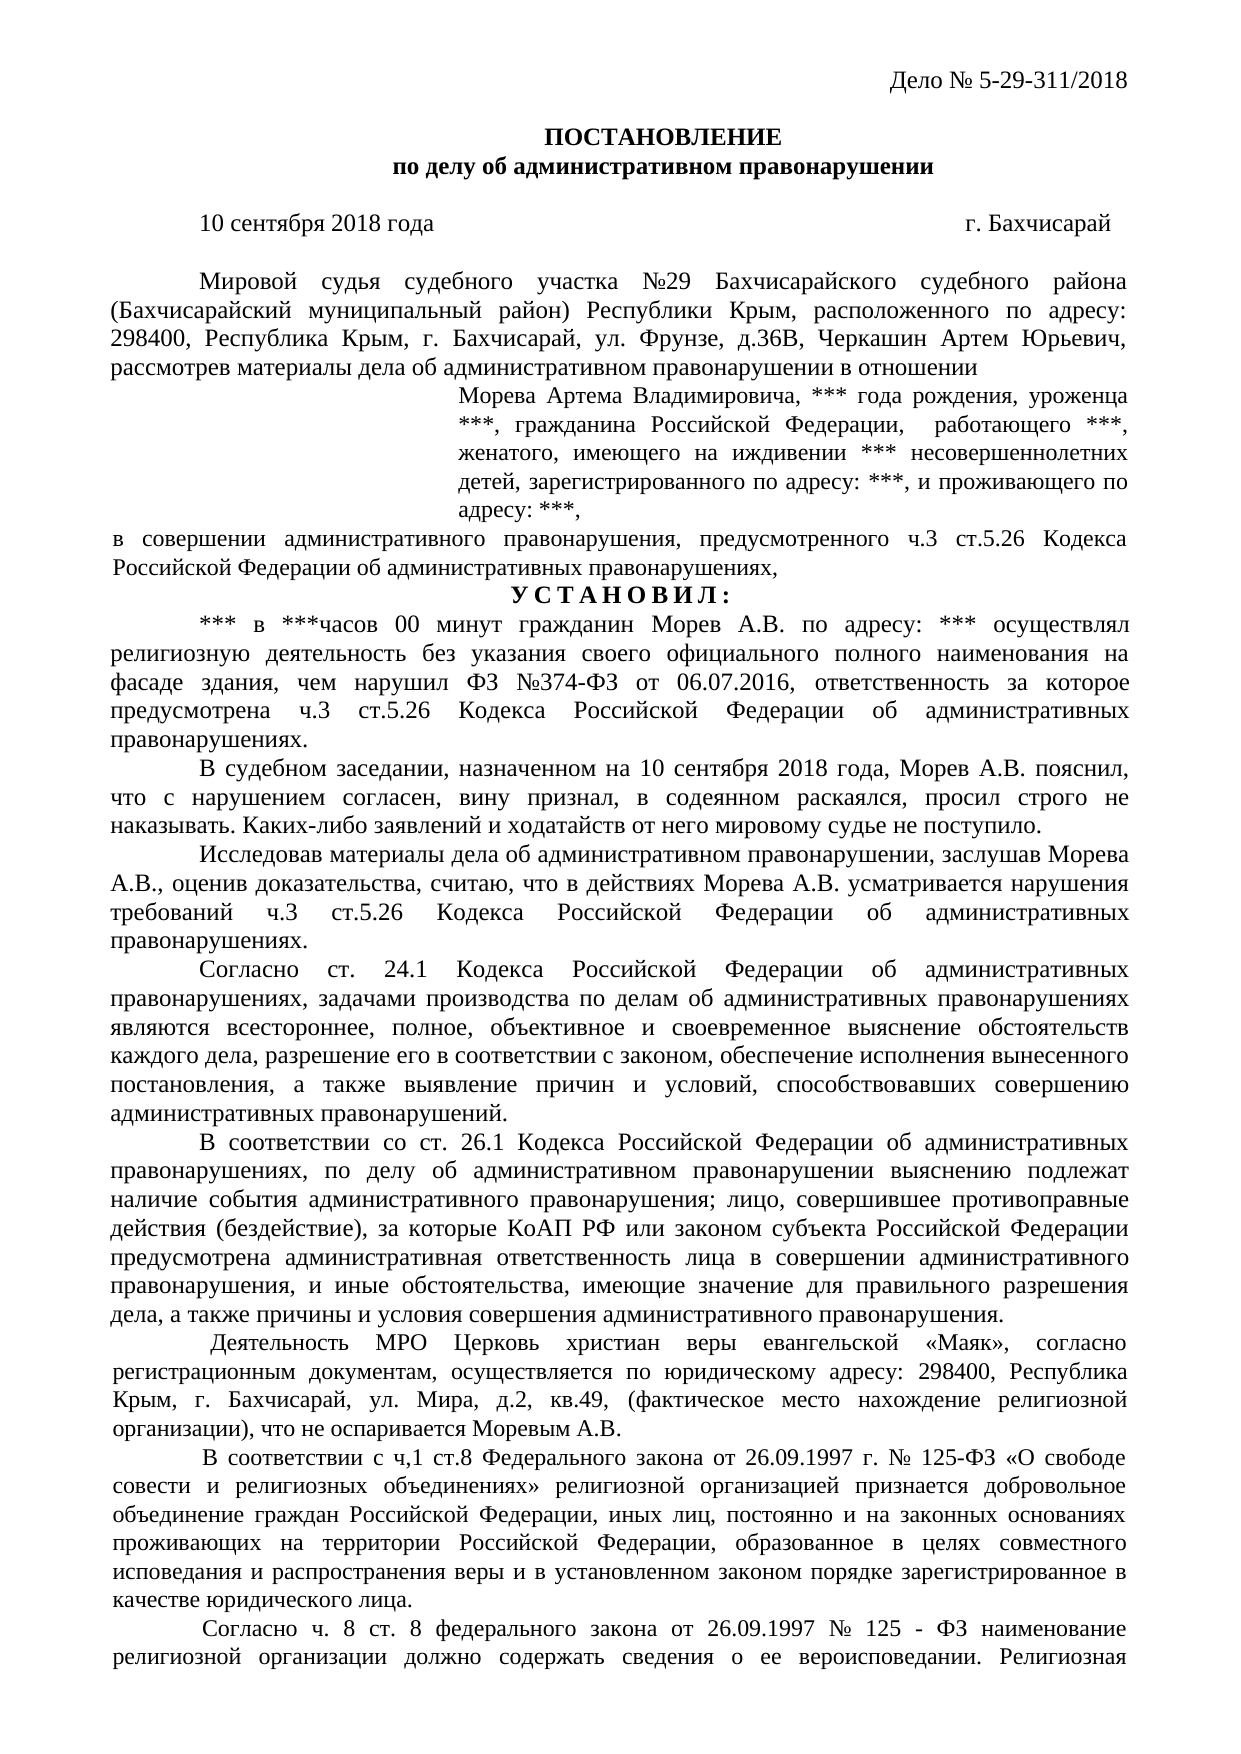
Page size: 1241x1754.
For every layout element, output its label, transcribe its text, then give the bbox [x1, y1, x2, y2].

text 10 сентября 2018 года г. Бахчисарай [110, 208, 1128, 237]
text В судебном заседании, назначенном на 10 сентября 2018 года, Морев А.В. пояснил, что с нарушением согласен, вину признал, в содеянном раскаялся, просил строго не наказывать. Каких-либо заявлений и ходатайств от него мировому судье не поступило. [110, 753, 1130, 839]
text Дело № 5-29-311/2018 [110, 65, 1128, 94]
text по делу об административном правонарушении [110, 151, 1128, 180]
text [112, 1613, 1128, 1671]
text Согласно ст. 24.1 Кодекса Российской Федерации об административных правонарушениях, задачами производства по делам об административных правонарушениях являются всестороннее, полное, объективное и своевременное выяснение обстоятельств каждого дела, разрешение его в соответствии с законом, обеспечение исполнения вынесенного постановления, а также выявление причин и условий, способствовавших совершению административных правонарушений. [110, 954, 1130, 1127]
text УСТАНОВИЛ: [110, 581, 1130, 609]
text Деятельность МРО Церковь христиан веры евангельской «Маяк», согласно регистрационным документам, осуществляется по юридическому адресу: 298400, Республика Крым, г. Бахчисарай, ул. Мира, д.2, кв.49, (фактическое место нахождение религиозной организации), что не оспаривается Моревым А.В. [112, 1328, 1128, 1442]
text Мировой судья судебного участка №29 Бахчисарайского судебного района (Бахчисарайский муниципальный район) Республики Крым, расположенного по адресу: 298400, Республика Крым, г. Бахчисарай, ул. Фрунзе, д.36В, Черкашин Артем Юрьевич, рассмотрев материалы дела об административном правонарушении в отношении [110, 266, 1128, 381]
text *** в ***часов 00 минут гражданин Морев А.В. по адресу: *** осуществлял религиозную деятельность без указания своего официального полного наименования на фасаде здания, чем нарушил ФЗ №374-ФЗ от 06.07.2016, ответственность за которое предусмотрена ч.3 ст.5.26 Кодекса Российской Федерации об административных правонарушениях. [110, 609, 1130, 753]
text в совершении административного правонарушения, предусмотренного ч.3 ст.5.26 Кодекса Российской Федерации об административных правонарушениях, [112, 524, 1128, 581]
text ПОСТАНОВЛЕНИЕ [110, 122, 1128, 151]
text Исследовав материалы дела об административном правонарушении, заслушав Морева А.В., оценив доказательства, считаю, что в действиях Морева А.В. усматривается нарушения требований ч.3 ст.5.26 Кодекса Российской Федерации об административных правонарушениях. [110, 839, 1130, 954]
text В соответствии со ст. 26.1 Кодекса Российской Федерации об административных правонарушениях, по делу об административном правонарушении выяснению подлежат наличие события административного правонарушения; лицо, совершившее противоправные действия (бездействие), за которые КоАП РФ или законом субъекта Российской Федерации предусмотрена административная ответственность лица в совершении административного правонарушения, и иные обстоятельства, имеющие значение для правильного разрешения дела, а также причины и условия совершения административного правонарушения. [110, 1127, 1130, 1328]
text Морева Артема Владимировича, *** года рождения, уроженца ***, гражданина Российской Федерации, работающего ***, женатого, имеющего на иждивении *** несовершеннолетних детей, зарегистрированного по адресу: ***, и проживающего по адресу: ***, [458, 381, 1129, 524]
text В соответствии с ч,1 ст.8 Федерального закона от 26.09.1997 г. № 125-ФЗ «О свободе совести и религиозных объединениях» религиозной организацией признается добровольное объединение граждан Российской Федерации, иных лиц, постоянно и на законных основаниях проживающих на территории Российской Федерации, образованное в целях совместного исповедания и распространения веры и в установленном законом порядке зарегистрированное в качестве юридического лица. [112, 1442, 1128, 1613]
